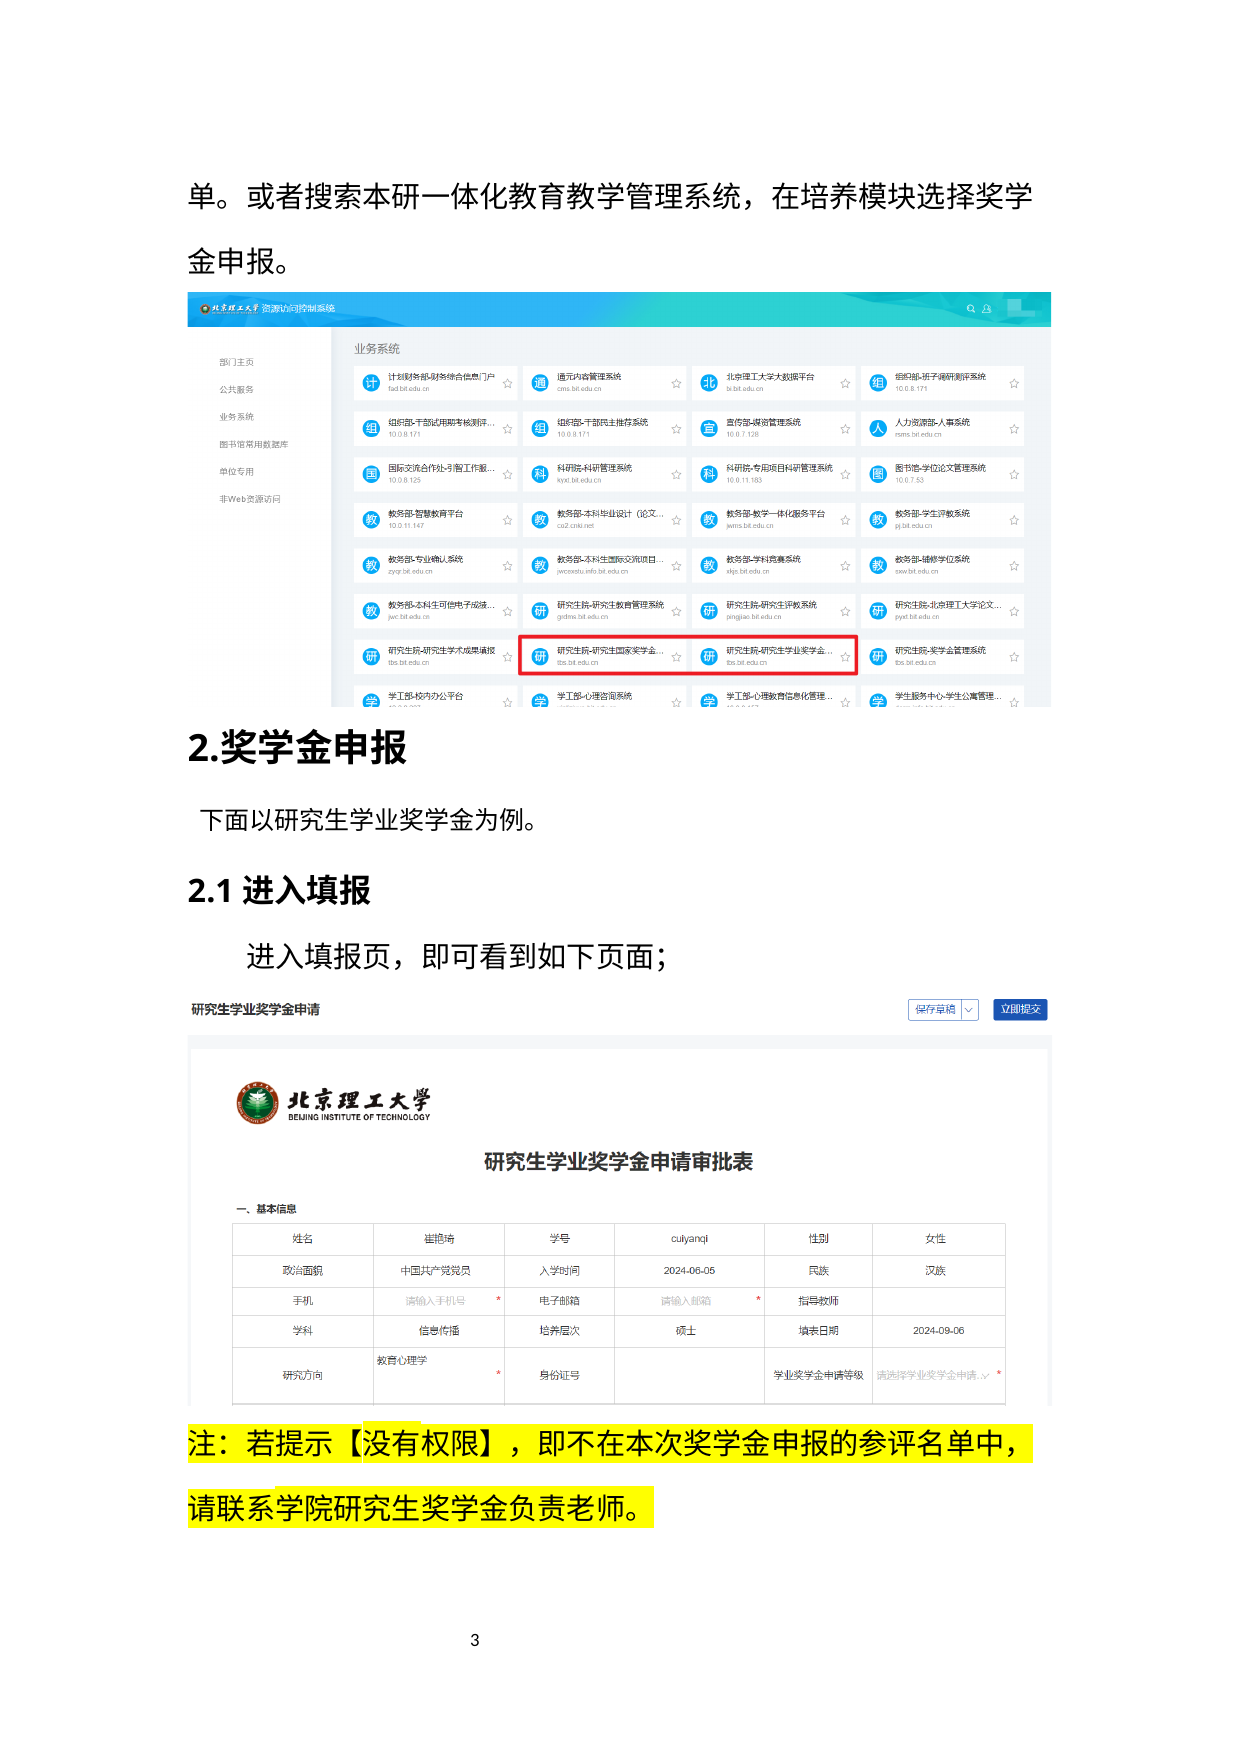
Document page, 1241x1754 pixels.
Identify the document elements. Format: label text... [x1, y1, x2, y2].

text 注：若提示【没有权限】，即不在本次奖学金申报的参评名单中，请联系学院研究生奖学金负责老师。 [187, 1409, 1053, 1539]
picture [187, 292, 1052, 707]
text 进入填报页，即可看到如下页面； [187, 922, 1053, 987]
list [187, 162, 1053, 292]
text 2.1 进入填报 [187, 857, 1053, 922]
text 2.奖学金申报 [187, 714, 1053, 779]
picture [187, 987, 1053, 1406]
text 下面以研究生学业奖学金为例。 [187, 786, 1053, 851]
